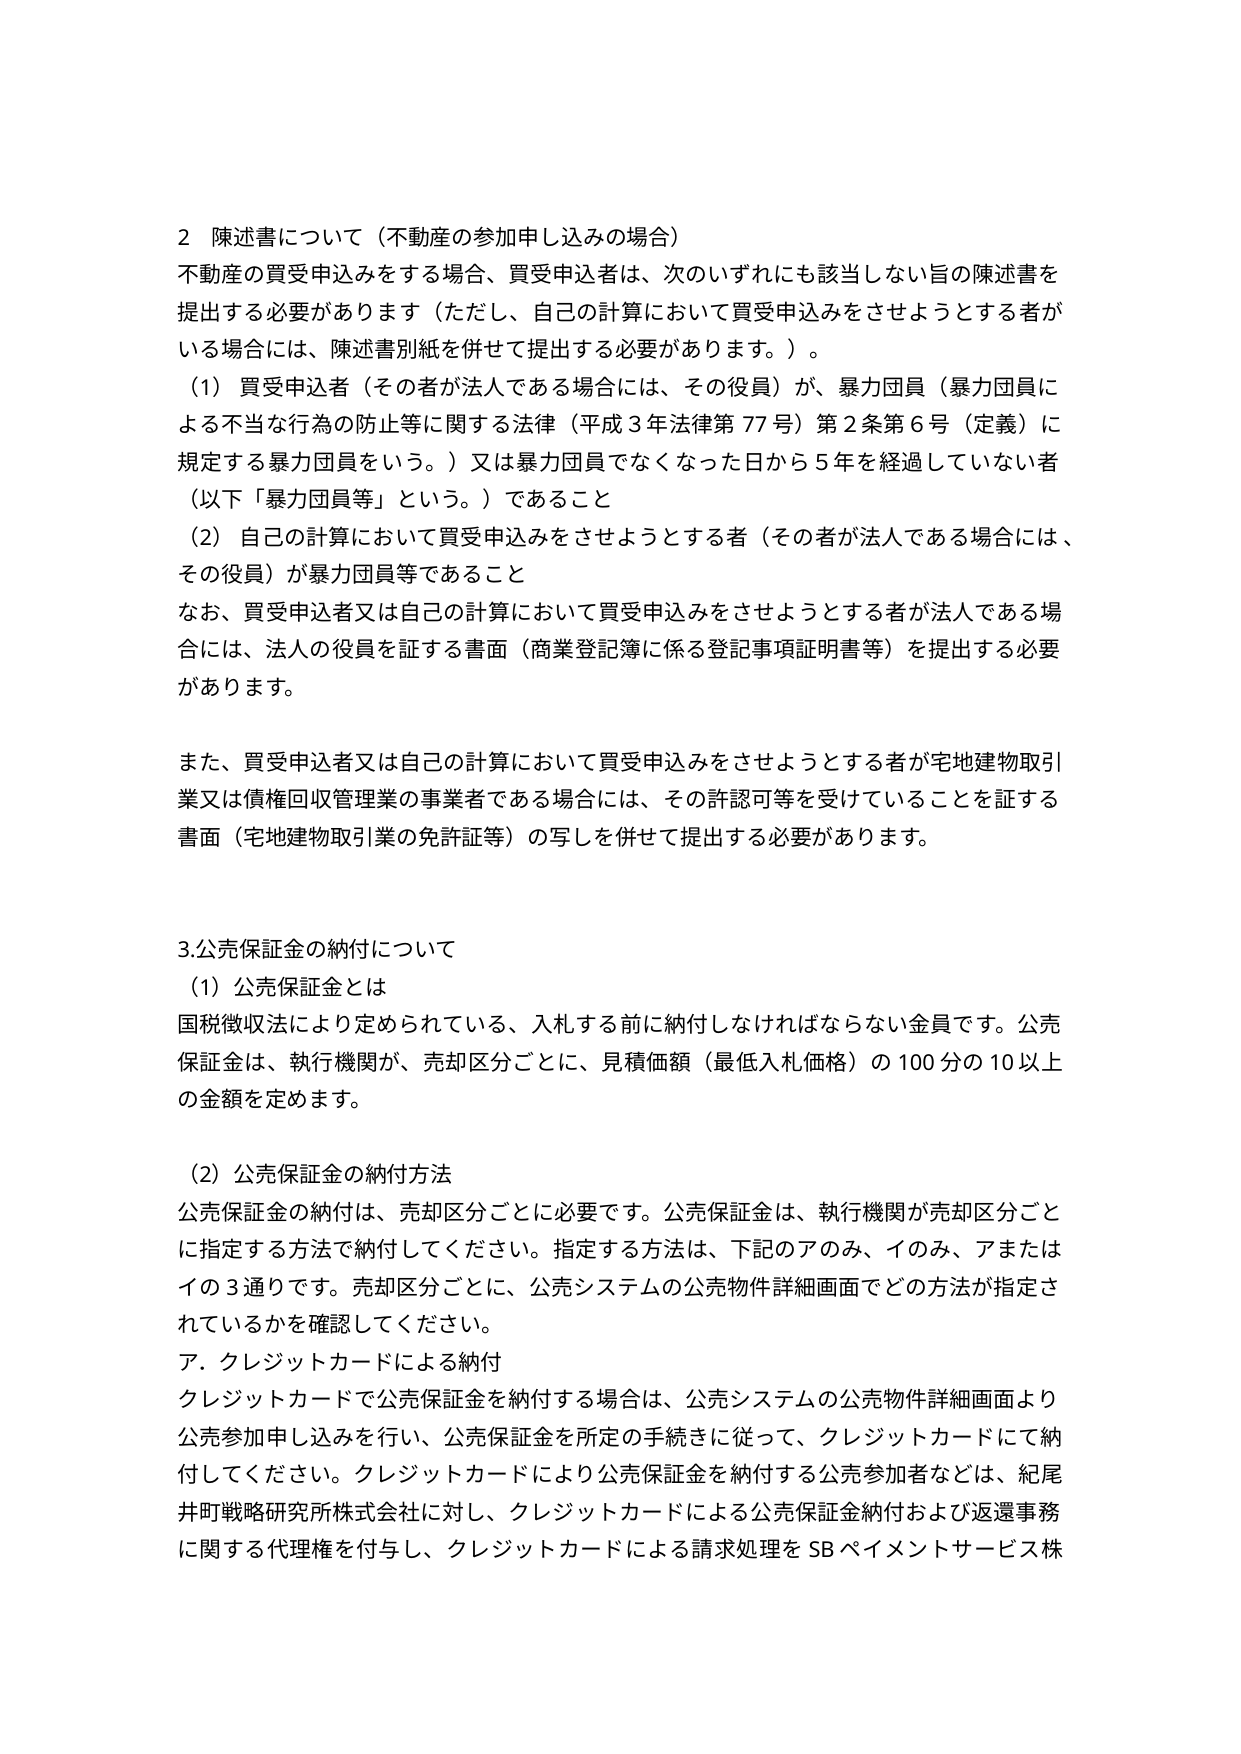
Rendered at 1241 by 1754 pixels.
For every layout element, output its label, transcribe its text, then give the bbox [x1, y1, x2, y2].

text 公売保証金の納付は、売却区分ごとに必要です。公売保証金は、執行機関が売却区分ごとに指定する方法で納付してください。指定する方法は、下記のアのみ、イのみ、アまたはイの3通りです。売却区分ごとに、公売システムの公売物件詳細画面でどの方法が指定されているかを確認してください。 [177, 1192, 1063, 1342]
text （1）公売保証金とは [177, 967, 1063, 1004]
text （2）公売保証金の納付方法 [177, 1154, 1063, 1192]
text 国税徴収法により定められている、入札する前に納付しなければならない金員です。公売保証金は、執行機関が、売却区分ごとに、見積価額（最低入札価格）の100分の10以上の金額を定めます。 [177, 1004, 1063, 1117]
text 3.公売保証金の納付について [177, 929, 1063, 967]
text （1） 買受申込者（その者が法人である場合には、その役員）が、暴力団員（暴力団員による不当な行為の防止等に関する法律（平成３年法律第77号）第２条第６号（定義）に規定する暴力団員をいう。）又は暴力団員でなくなった日から５年を経過していない者（以下「暴力団員等」という。）であること [177, 367, 1063, 517]
text （2） 自己の計算において買受申込みをさせようとする者（その者が法人である場合には、その役員）が暴力団員等であること [177, 517, 1063, 592]
text 2 陳述書について（不動産の参加申し込みの場合） [177, 217, 1063, 254]
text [177, 1379, 1063, 1567]
text 不動産の買受申込みをする場合、買受申込者は、次のいずれにも該当しない旨の陳述書を提出する必要があります（ただし、自己の計算において買受申込みをさせようとする者がいる場合には、陳述書別紙を併せて提出する必要があります。）。 [177, 254, 1063, 367]
text また、買受申込者又は自己の計算において買受申込みをさせようとする者が宅地建物取引業又は債権回収管理業の事業者である場合には、その許認可等を受けていることを証する書面（宅地建物取引業の免許証等）の写しを併せて提出する必要があります。 [177, 742, 1063, 854]
text なお、買受申込者又は自己の計算において買受申込みをさせようとする者が法人である場合には、法人の役員を証する書面（商業登記簿に係る登記事項証明書等）を提出する必要があります。 [177, 592, 1063, 704]
text ア．クレジットカードによる納付 [177, 1342, 1063, 1379]
